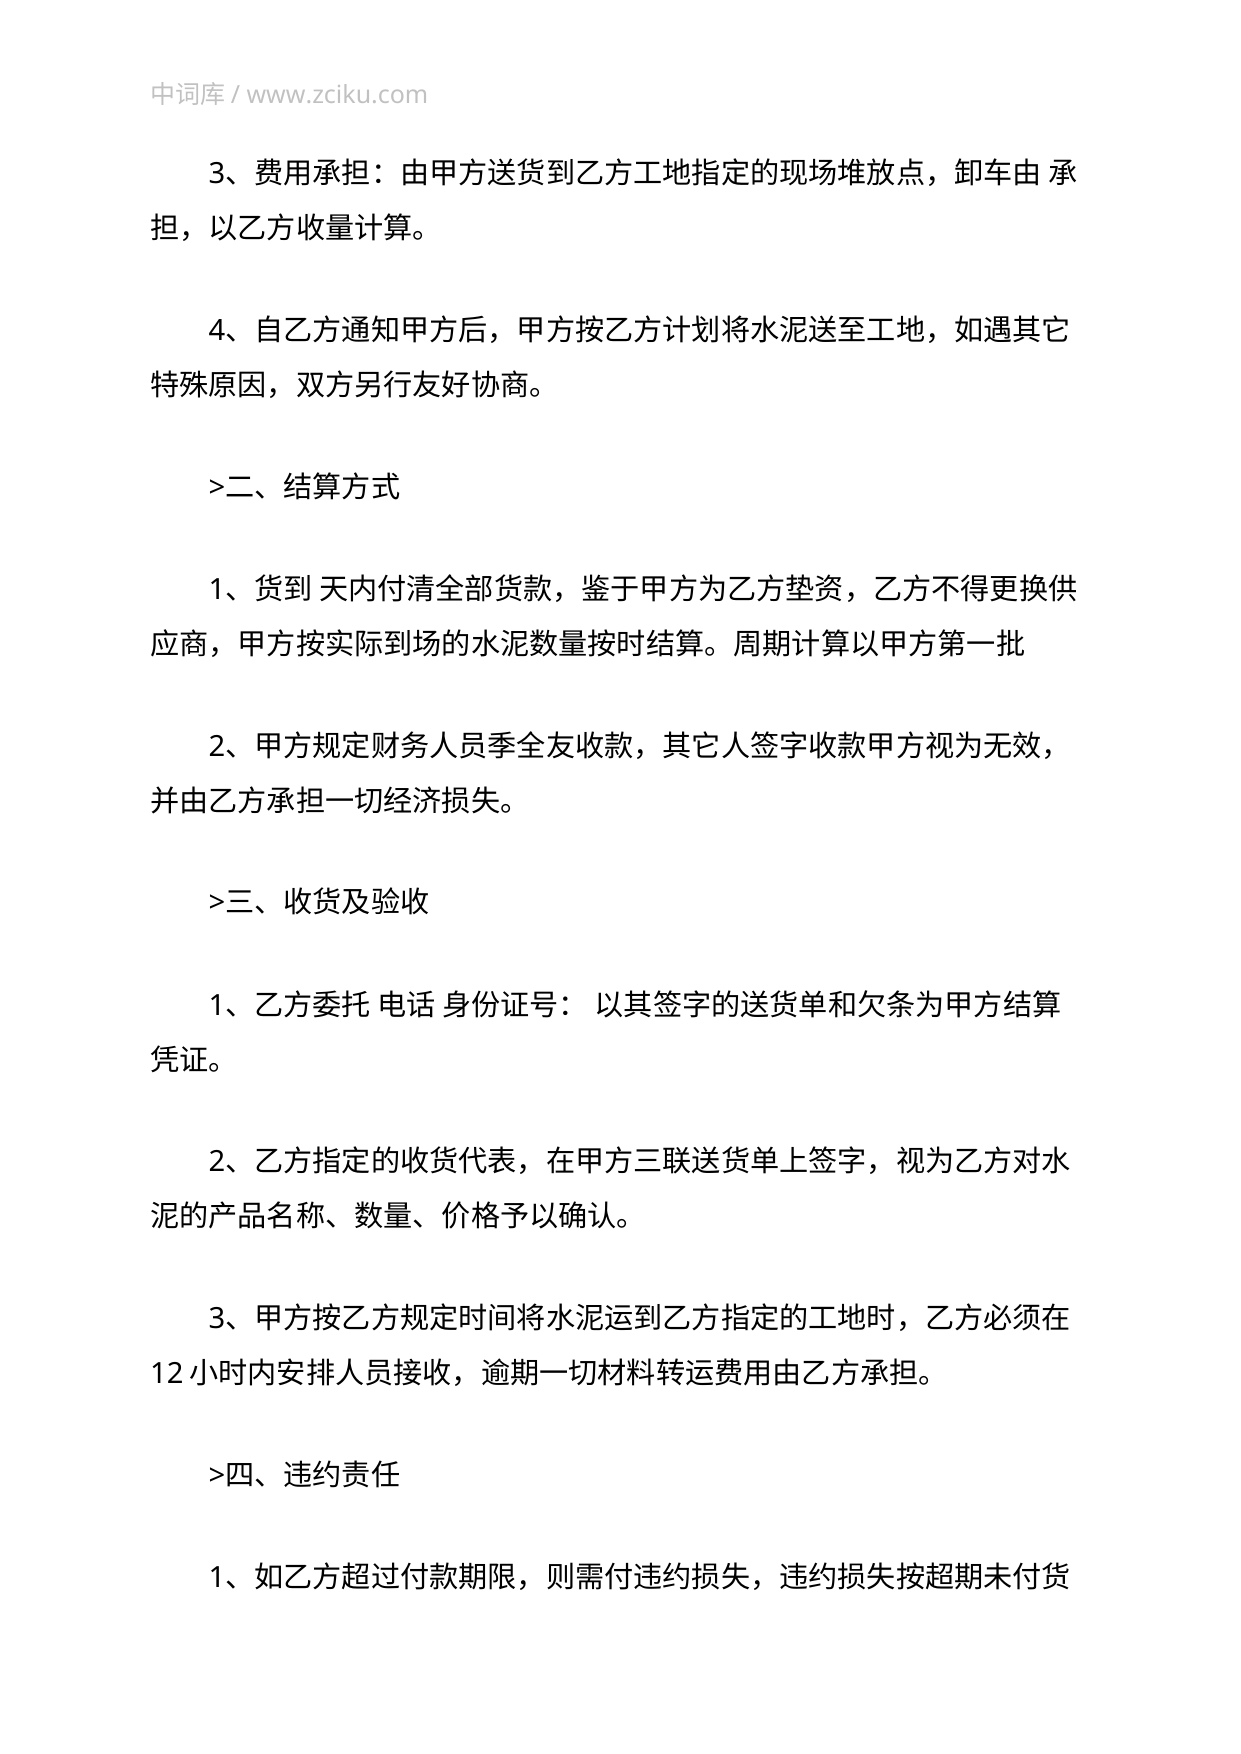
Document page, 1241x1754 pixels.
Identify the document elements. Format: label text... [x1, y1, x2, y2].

text 1、货到 天内付清全部货款，鉴于甲方为乙方垫资，乙方不得更换供应商，甲方按实际到场的水泥数量按时结算。周期计算以甲方第一批 [150, 566, 1090, 663]
text 2、甲方规定财务人员季全友收款，其它人签字收款甲方视为无效，并由乙方承担一切经济损失。 [150, 722, 1090, 819]
text 3、甲方按乙方规定时间将水泥运到乙方指定的工地时，乙方必须在12小时内安排人员接收，逾期一切材料转运费用由乙方承担。 [150, 1294, 1090, 1392]
text 3、费用承担：由甲方送货到乙方工地指定的现场堆放点，卸车由 承担，以乙方收量计算。 [150, 150, 1090, 247]
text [150, 1553, 1090, 1596]
text >三、收货及验收 [150, 879, 1090, 921]
text 2、乙方指定的收货代表，在甲方三联送货单上签字，视为乙方对水泥的产品名称、数量、价格予以确认。 [150, 1138, 1090, 1235]
text >二、结算方式 [150, 463, 1090, 506]
text >四、违约责任 [150, 1452, 1090, 1494]
text 4、自乙方通知甲方后，甲方按乙方计划将水泥送至工地，如遇其它特殊原因，双方另行友好协商。 [150, 307, 1090, 404]
text 1、乙方委托 电话 身份证号： 以其签字的送货单和欠条为甲方结算凭证。 [150, 981, 1090, 1078]
